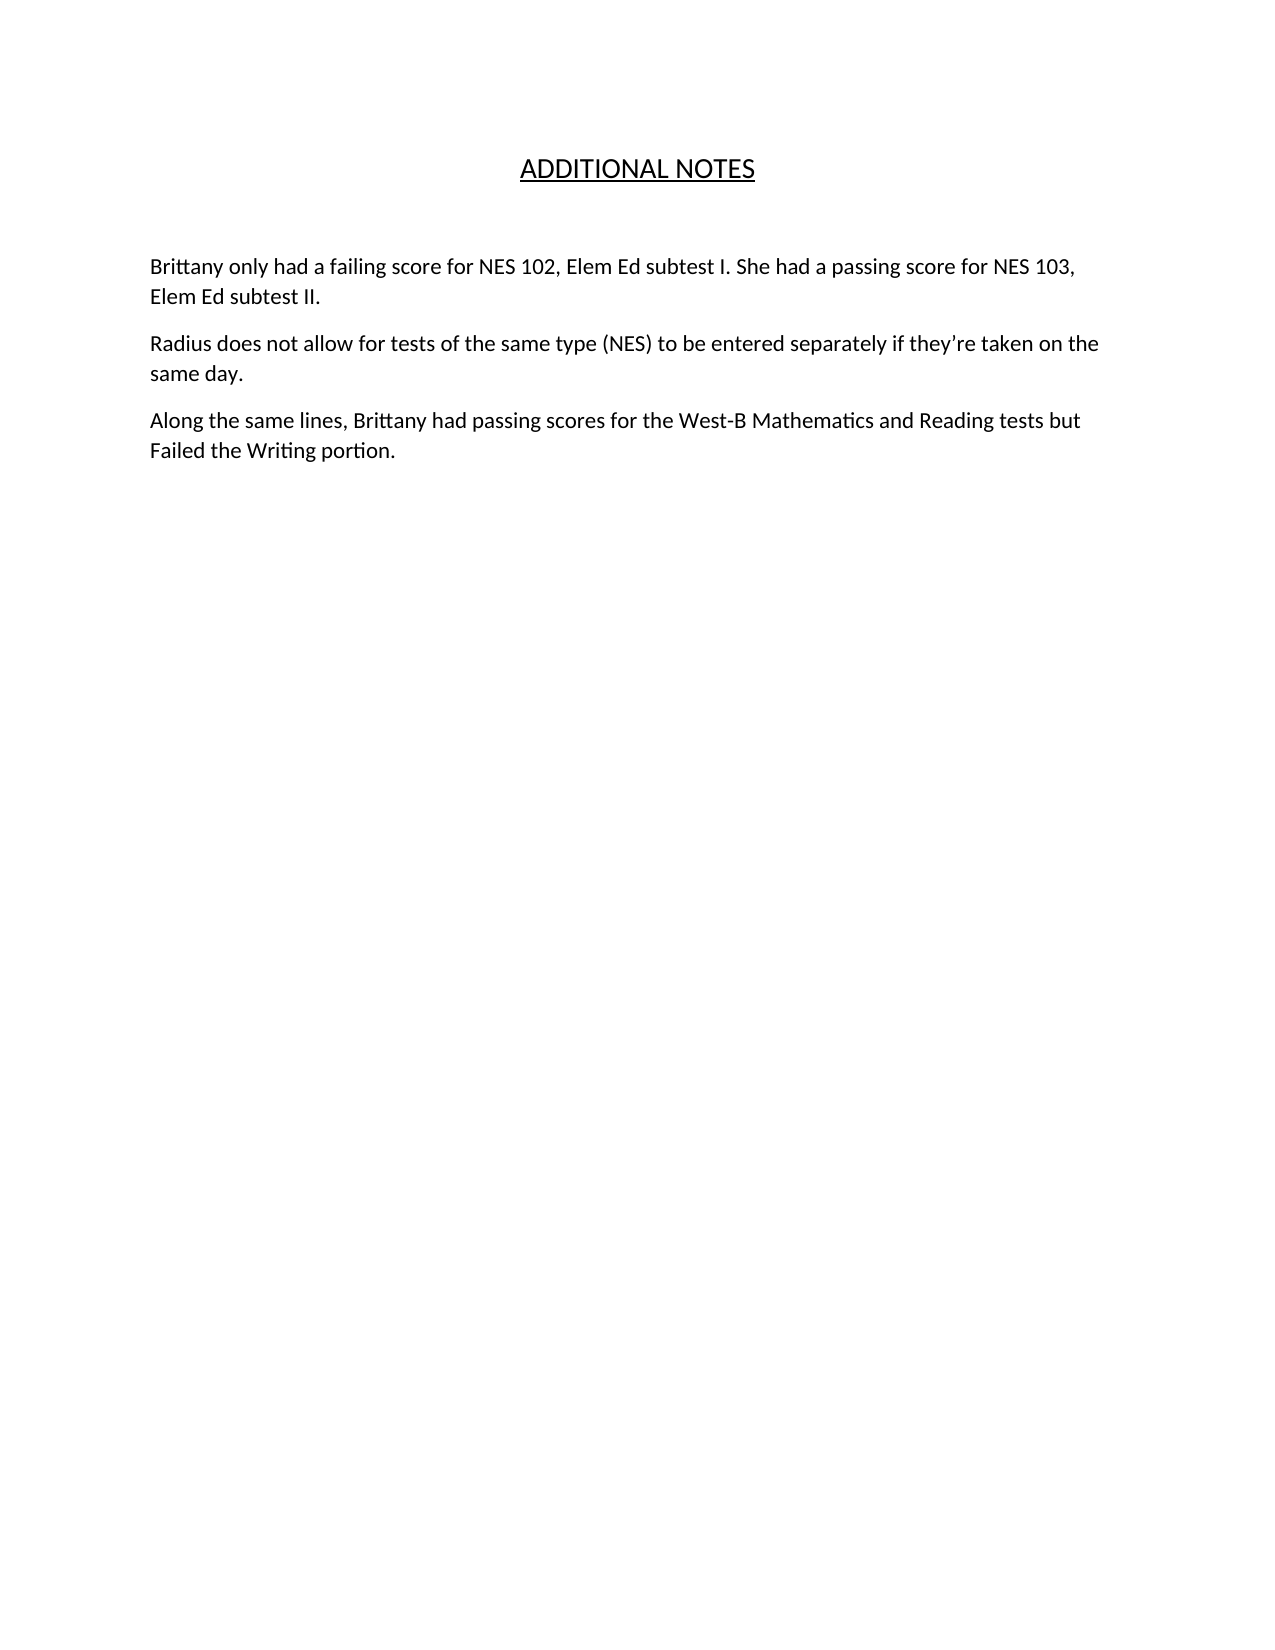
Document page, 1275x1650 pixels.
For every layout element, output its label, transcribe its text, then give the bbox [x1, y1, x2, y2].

text ADDITIONAL NOTES [150, 150, 1125, 186]
text Radius does not allow for tests of the same type (NES) to be entered separately if they’re taken on the same day. [150, 329, 1125, 387]
text Along the same lines, Brittany had passing scores for the West-B Mathematics and Reading tests but Failed the Writing portion. [150, 406, 1125, 464]
text Brittany only had a failing score for NES 102, Elem Ed subtest I. She had a passing score for NES 103, Elem Ed subtest II. [150, 252, 1125, 310]
